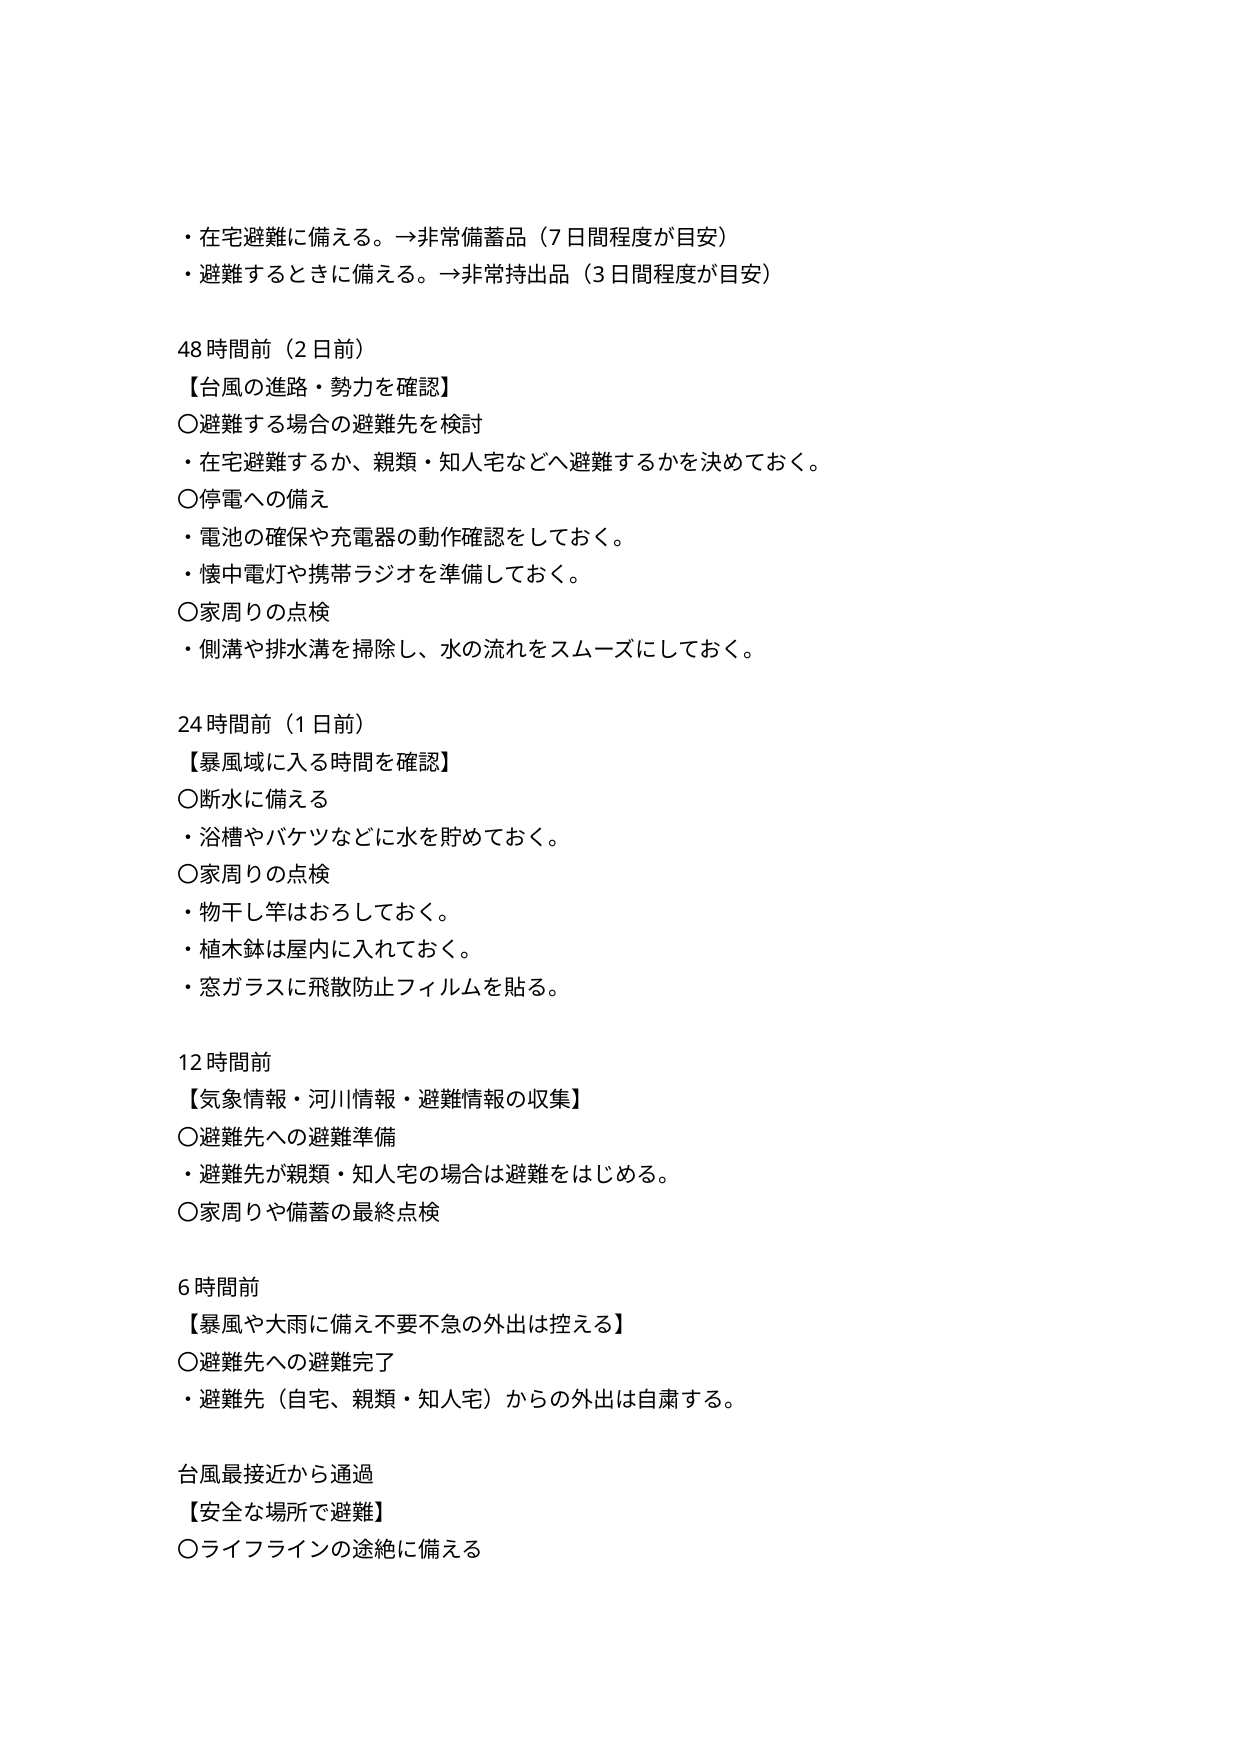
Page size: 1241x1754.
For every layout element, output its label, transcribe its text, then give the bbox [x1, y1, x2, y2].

text ・窓ガラスに飛散防止フィルムを貼る。 [177, 967, 1063, 1004]
text 〇ライフラインの途絶に備える [177, 1529, 1063, 1567]
text 台風最接近から通過 [177, 1454, 1063, 1492]
text 〇避難する場合の避難先を検討 [177, 404, 1063, 442]
text ・物干し竿はおろしておく。 [177, 892, 1063, 929]
text 24時間前（1日前） [177, 704, 1063, 742]
text ・避難するときに備える。→非常持出品（3日間程度が目安） [177, 254, 1063, 292]
text 〇断水に備える [177, 779, 1063, 817]
text ・在宅避難するか、親類・知人宅などへ避難するかを決めておく。 [177, 442, 1063, 479]
text ・植木鉢は屋内に入れておく。 [177, 929, 1063, 967]
text ・在宅避難に備える。→非常備蓄品（7日間程度が目安） [177, 217, 1063, 254]
text 〇家周りの点検 [177, 854, 1063, 892]
text ・避難先（自宅、親類・知人宅）からの外出は自粛する。 [177, 1379, 1063, 1417]
text ・避難先が親類・知人宅の場合は避難をはじめる。 [177, 1154, 1063, 1192]
text 〇避難先への避難完了 [177, 1342, 1063, 1379]
text 〇停電への備え [177, 479, 1063, 517]
text ・浴槽やバケツなどに水を貯めておく。 [177, 817, 1063, 854]
text 【暴風域に入る時間を確認】 [177, 742, 1063, 779]
text 〇家周りや備蓄の最終点検 [177, 1192, 1063, 1229]
text 〇避難先への避難準備 [177, 1117, 1063, 1154]
text 【台風の進路・勢力を確認】 [177, 367, 1063, 404]
text 〇家周りの点検 [177, 592, 1063, 629]
text 【気象情報・河川情報・避難情報の収集】 [177, 1079, 1063, 1117]
text 48時間前（2日前） [177, 329, 1063, 367]
text ・電池の確保や充電器の動作確認をしておく。 [177, 517, 1063, 554]
text 【暴風や大雨に備え不要不急の外出は控える】 [177, 1304, 1063, 1342]
text ・懐中電灯や携帯ラジオを準備しておく。 [177, 554, 1063, 592]
text 6時間前 [177, 1267, 1063, 1304]
text ・側溝や排水溝を掃除し、水の流れをスムーズにしておく。 [177, 629, 1063, 667]
text 12時間前 [177, 1042, 1063, 1079]
text 【安全な場所で避難】 [177, 1492, 1063, 1529]
